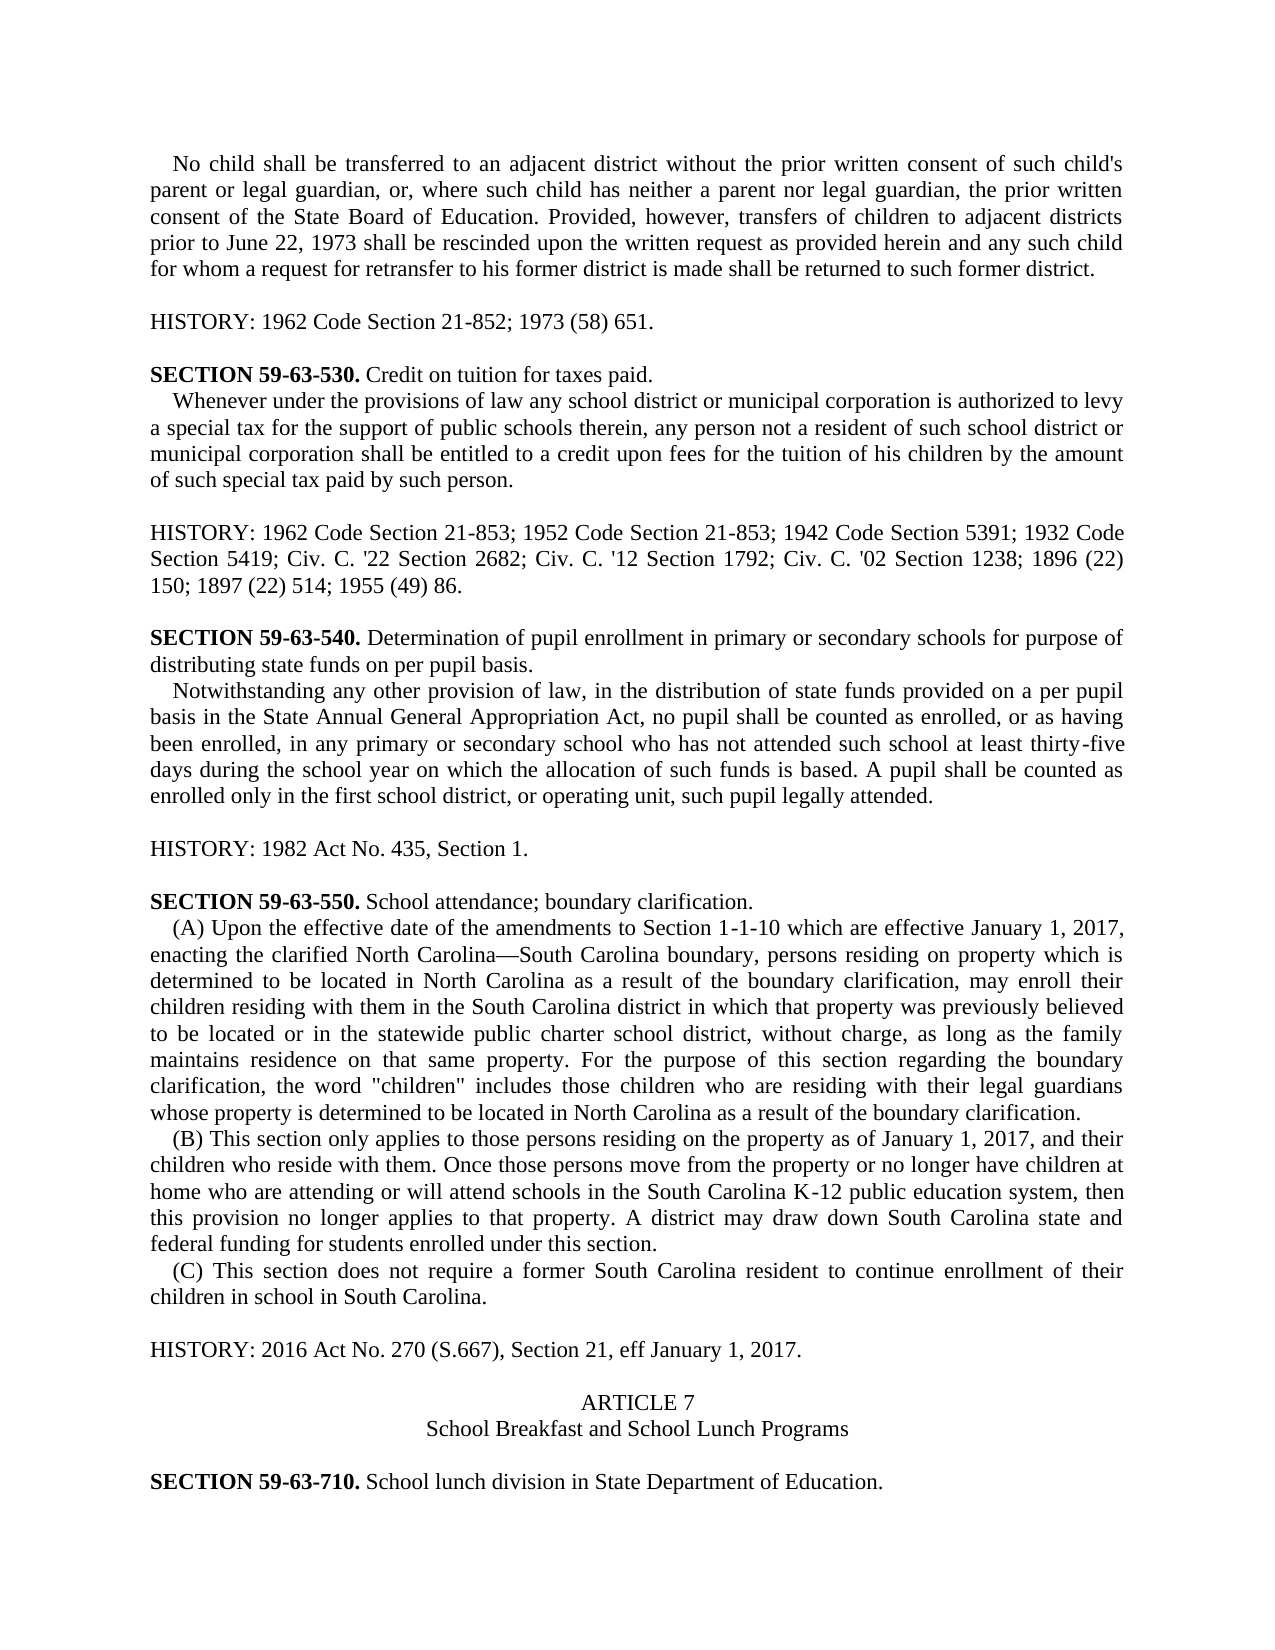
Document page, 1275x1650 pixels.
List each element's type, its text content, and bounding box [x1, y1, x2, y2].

text SECTION 59-63-530. Credit on tuition for taxes paid. [150, 361, 1125, 387]
text ARTICLE 7 [150, 1389, 1125, 1415]
text (A) Upon the effective date of the amendments to Section 1-1-10 which are effective January 1, 2017, enacting the clarified North Carolina—South Carolina boundary, persons residing on property which is determined to be located in North Carolina as a result of the boundary clarification, may enroll their children residing with them in the South Carolina district in which that property was previously believed to be located or in the statewide public charter school district, without charge, as long as the family maintains residence on that same property. For the purpose of this section regarding the boundary clarification, the word "children" includes those children who are residing with their legal guardians whose property is determined to be located in North Carolina as a result of the boundary clarification. [150, 914, 1125, 1125]
text (B) This section only applies to those persons residing on the property as of January 1, 2017, and their children who reside with them. Once those persons move from the property or no longer have children at home who are attending or will attend schools in the South Carolina K-12 public education system, then this provision no longer applies to that property. A district may draw down South Carolina state and federal funding for students enrolled under this section. [150, 1125, 1125, 1257]
text (C) This section does not require a former South Carolina resident to continue enrollment of their children in school in South Carolina. [150, 1257, 1125, 1309]
text SECTION 59-63-540. Determination of pupil enrollment in primary or secondary schools for purpose of distributing state funds on per pupil basis. [150, 624, 1125, 677]
text School Breakfast and School Lunch Programs [150, 1415, 1125, 1441]
text Whenever under the provisions of law any school district or municipal corporation is authorized to levy a special tax for the support of public schools therein, any person not a resident of such school district or municipal corporation shall be entitled to a credit upon fees for the tuition of his children by the amount of such special tax paid by such person. [150, 387, 1125, 493]
text HISTORY: 1962 Code Section 21-852; 1973 (58) 651. [150, 308, 1125, 334]
text HISTORY: 2016 Act No. 270 (S.667), Section 21, eff January 1, 2017. [150, 1336, 1125, 1362]
text Notwithstanding any other provision of law, in the distribution of state funds provided on a per pupil basis in the State Annual General Appropriation Act, no pupil shall be counted as enrolled, or as having been enrolled, in any primary or secondary school who has not attended such school at least thirty-five days during the school year on which the allocation of such funds is based. A pupil shall be counted as enrolled only in the first school district, or operating unit, such pupil legally attended. [150, 677, 1125, 809]
text SECTION 59-63-550. School attendance; boundary clarification. [150, 888, 1125, 914]
text HISTORY: 1962 Code Section 21-853; 1952 Code Section 21-853; 1942 Code Section 5391; 1932 Code Section 5419; Civ. C. '22 Section 2682; Civ. C. '12 Section 1792; Civ. C. '02 Section 1238; 1896 (22) 150; 1897 (22) 514; 1955 (49) 86. [150, 519, 1125, 598]
text HISTORY: 1982 Act No. 435, Section 1. [150, 835, 1125, 862]
text No child shall be transferred to an adjacent district without the prior written consent of such child's parent or legal guardian, or, where such child has neither a parent nor legal guardian, the prior written consent of the State Board of Education. Provided, however, transfers of children to adjacent districts prior to June 22, 1973 shall be rescinded upon the written request as provided herein and any such child for whom a request for retransfer to his former district is made shall be returned to such former district. [150, 150, 1125, 282]
text SECTION 59-63-710. School lunch division in State Department of Education. [150, 1468, 1125, 1494]
